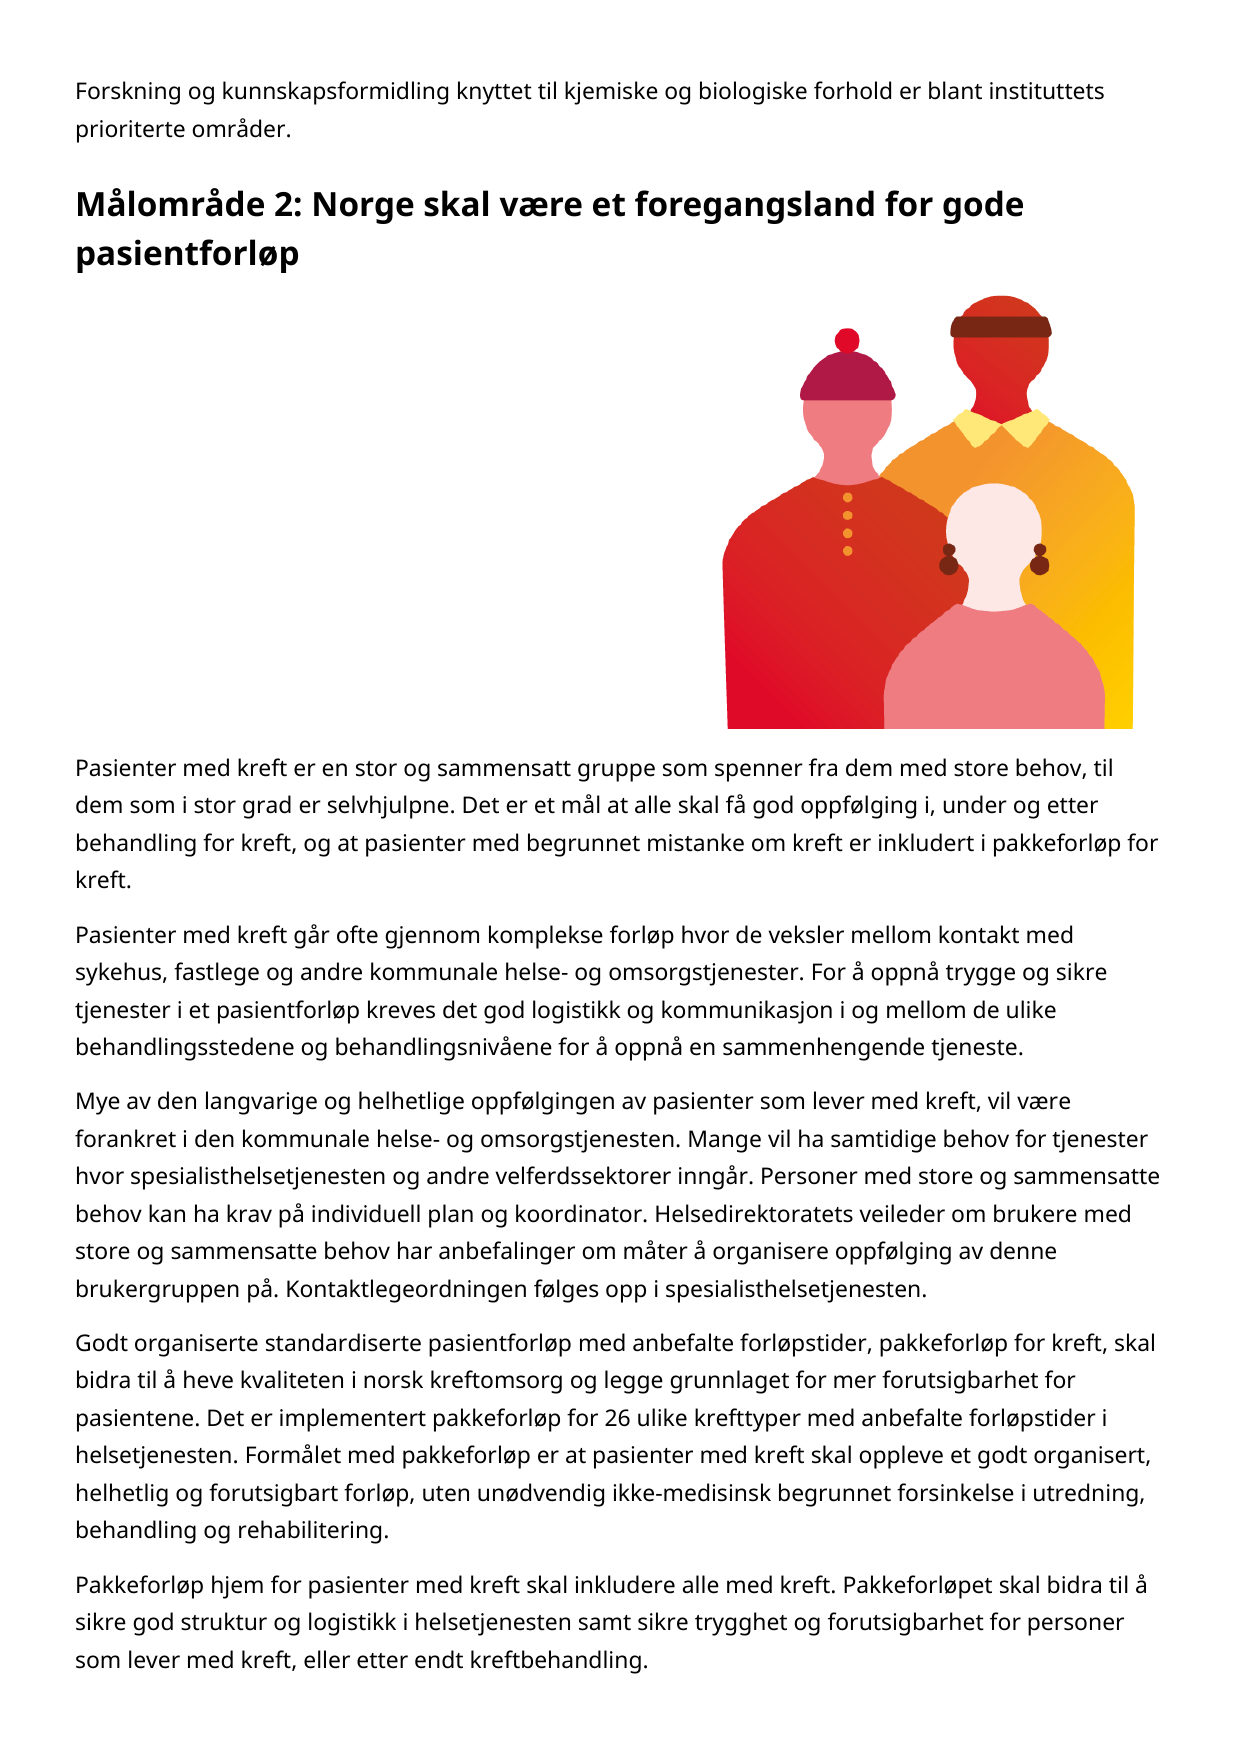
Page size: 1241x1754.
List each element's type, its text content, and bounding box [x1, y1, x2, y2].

text Mye av den langvarige og helhetlige oppfølgingen av pasienter som lever med kreft, vil være forankret i den kommunale helse- og omsorgstjenesten. Mange vil ha samtidige behov for tjenester hvor spesialisthelsetjenesten og andre velferdssektorer inngår. Personer med store og sammensatte behov kan ha krav på individuell plan og koordinator. Helsedirektoratets veileder om brukere med store og sammensatte behov har anbefalinger om måter å organisere oppfølging av denne brukergruppen på. Kontaktlegeordningen følges opp i spesialisthelsetjenesten. [75, 1085, 1165, 1304]
text Pasienter med kreft er en stor og sammensatt gruppe som spenner fra dem med store behov, til dem som i stor grad er selvhjulpne. Det er et mål at alle skal få god oppfølging i, under og etter behandling for kreft, og at pasienter med begrunnet mistanke om kreft er inkludert i pakkeforløp for kreft. [75, 752, 1165, 896]
text Pakkeforløp hjem for pasienter med kreft skal inkludere alle med kreft. Pakkeforløpet skal bidra til å sikre god struktur og logistikk i helsetjenesten samt sikre trygghet og forutsigbarhet for personer som lever med kreft, eller etter endt kreftbehandling. [75, 1568, 1165, 1675]
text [75, 75, 1165, 144]
text Godt organiserte standardiserte pasientforløp med anbefalte forløpstider, pakkeforløp for kreft, skal bidra til å heve kvaliteten i norsk kreftomsorg og legge grunnlaget for mer forutsigbarhet for pasientene. Det er implementert pakkeforløp for 26 ulike krefttyper med anbefalte forløpstider i helsetjenesten. Formålet med pakkeforløp er at pasienter med kreft skal oppleve et godt organisert, helhetlig og forutsigbart forløp, uten unødvendig ikke-medisinsk begrunnet forsinkelse i utredning, behandling og rehabilitering. [75, 1327, 1165, 1546]
text Pasienter med kreft går ofte gjennom komplekse forløp hvor de veksler mellom kontakt med sykehus, fastlege og andre kommunale helse- og omsorgstjenester. For å oppnå trygge og sikre tjenester i et pasientforløp kreves det god logistikk og kommunikasjon i og mellom de ulike behandlingsstedene og behandlingsnivåene for å oppnå en sammenhengende tjeneste. [75, 918, 1165, 1062]
text Målområde 2: Norge skal være et foregangsland for gode pasientforløp [75, 181, 1165, 276]
picture [75, 289, 1166, 729]
